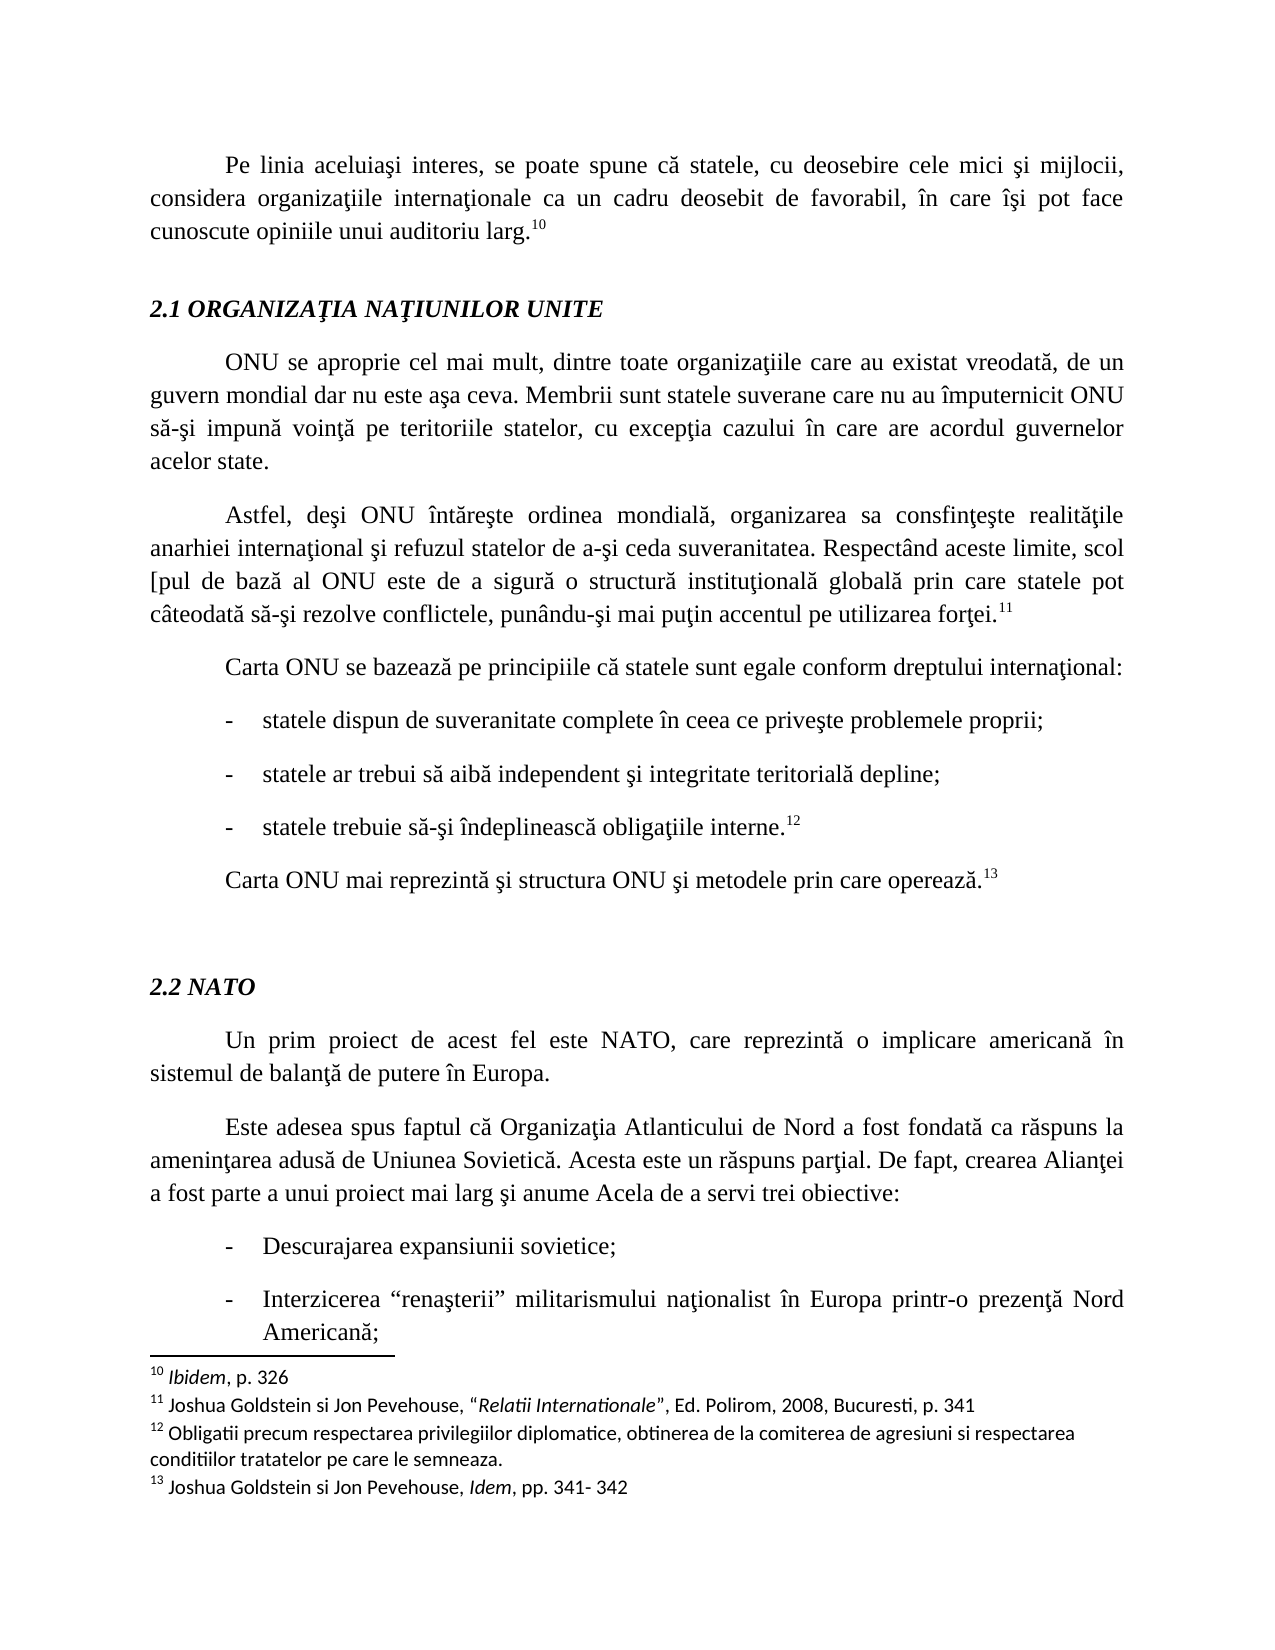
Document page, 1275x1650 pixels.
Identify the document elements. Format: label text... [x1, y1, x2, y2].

text Un prim proiect de acest fel este NATO, care reprezintă o implicare americană în sistemul de balanţă de putere în Europa. [150, 1025, 1125, 1087]
text Carta ONU mai reprezintă şi structura ONU şi metodele prin care operează. [225, 865, 1125, 894]
text Carta ONU se bazează pe principiile că statele sunt egale conform dreptului internaţional: [150, 652, 1125, 681]
list Descurajarea expansiunii sovietice; [225, 1231, 1125, 1260]
list statele trebuie să-şi îndeplinească obligaţiile interne. [225, 812, 1125, 841]
text 2.1 ORGANIZAŢIA NAŢIUNILOR UNITE [150, 294, 1125, 323]
text Este adesea spus faptul că Organizaţia Atlanticului de Nord a fost fondată ca răspuns la ameninţarea adusă de Uniunea Sovietică. Acesta este un răspuns parţial. De fapt, crearea Alianţei a fost parte a unui proiect mai larg şi anume Acela de a servi trei obiective: [150, 1112, 1125, 1207]
list statele dispun de suveranitate complete în ceea ce priveşte problemele proprii; [225, 705, 1125, 734]
text Astfel, deşi ONU întăreşte ordinea mondială, organizarea sa consfinţeşte realităţile anarhiei internaţional şi refuzul statelor de a-şi ceda suveranitatea. Respectând aceste limite, scol [pul de bază al ONU este de a sigură o structură instituţională globală prin care statele pot câteodată să-şi rezolve conflictele, punându-şi mai puţin accentul pe utilizarea forţei. [150, 500, 1125, 627]
list statele ar trebui să aibă independent şi integritate teritorială depline; [225, 759, 1125, 787]
text Pe linia aceluiaşi interes, se poate spune că statele, cu deosebire cele mici şi mijlocii, considera organizaţiile internaţionale ca un cadru deosebit de favorabil, în care îşi pot face cunoscute opiniile unui auditoriu larg. [150, 150, 1125, 245]
text ONU se aproprie cel mai mult, dintre toate organizaţiile care au existat vreodată, de un guvern mondial dar nu este aşa ceva. Membrii sunt statele suverane care nu au împuternicit ONU să-şi impună voinţă pe teritoriile statelor, cu excepţia cazului în care are acordul guvernelor acelor state. [150, 347, 1125, 475]
list Interzicerea “renaşterii” militarismului naţionalist în Europa printr-o prezenţă Nord Americană; [225, 1284, 1125, 1346]
text 2.2 NATO [150, 972, 1125, 1001]
